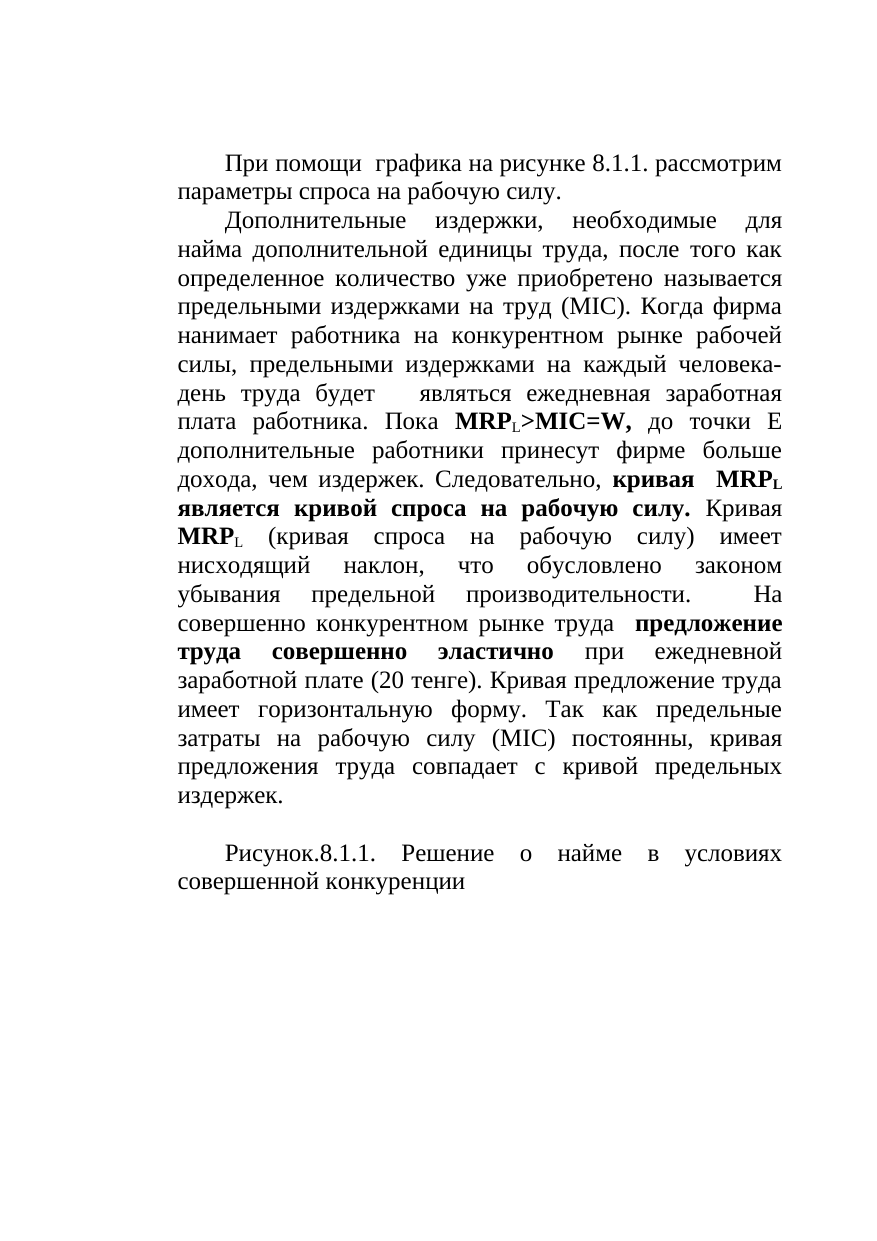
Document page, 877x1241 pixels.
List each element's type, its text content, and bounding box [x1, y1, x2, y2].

text При помощи графика на рисунке 8.1.1. рассмотрим параметры спроса на рабочую силу. [177, 148, 782, 205]
text Дополнительные издержки, необходимые для найма дополнительной единицы труда, после того как определенное количество уже приобретено называется предельными издержками на труд (MIC). Когда фирма нанимает работника на конкурентном рынке рабочей силы, предельными издержками на каждый человека-день труда будет являться ежедневная заработная плата работника. Пока MRPL>MIC=W, до точки Е дополнительные работники принесут фирме больше дохода, чем издержек. Следовательно, кривая MRPL является кривой спроса на рабочую силу. Кривая MRPL (кривая спроса на рабочую силу) имеет нисходящий наклон, что обусловлено законом убывания предельной производительности. На совершенно конкурентном рынке труда предложение труда совершенно эластично при ежедневной заработной плате (20 тенге). Кривая предложение труда имеет горизонтальную форму. Так как предельные затраты на рабочую силу (MIC) постоянны, кривая предложения труда совпадает с кривой предельных издержек. [177, 205, 782, 809]
text Рисунок.8.1.1. Решение о найме в условиях совершенной конкуренции [177, 838, 782, 895]
